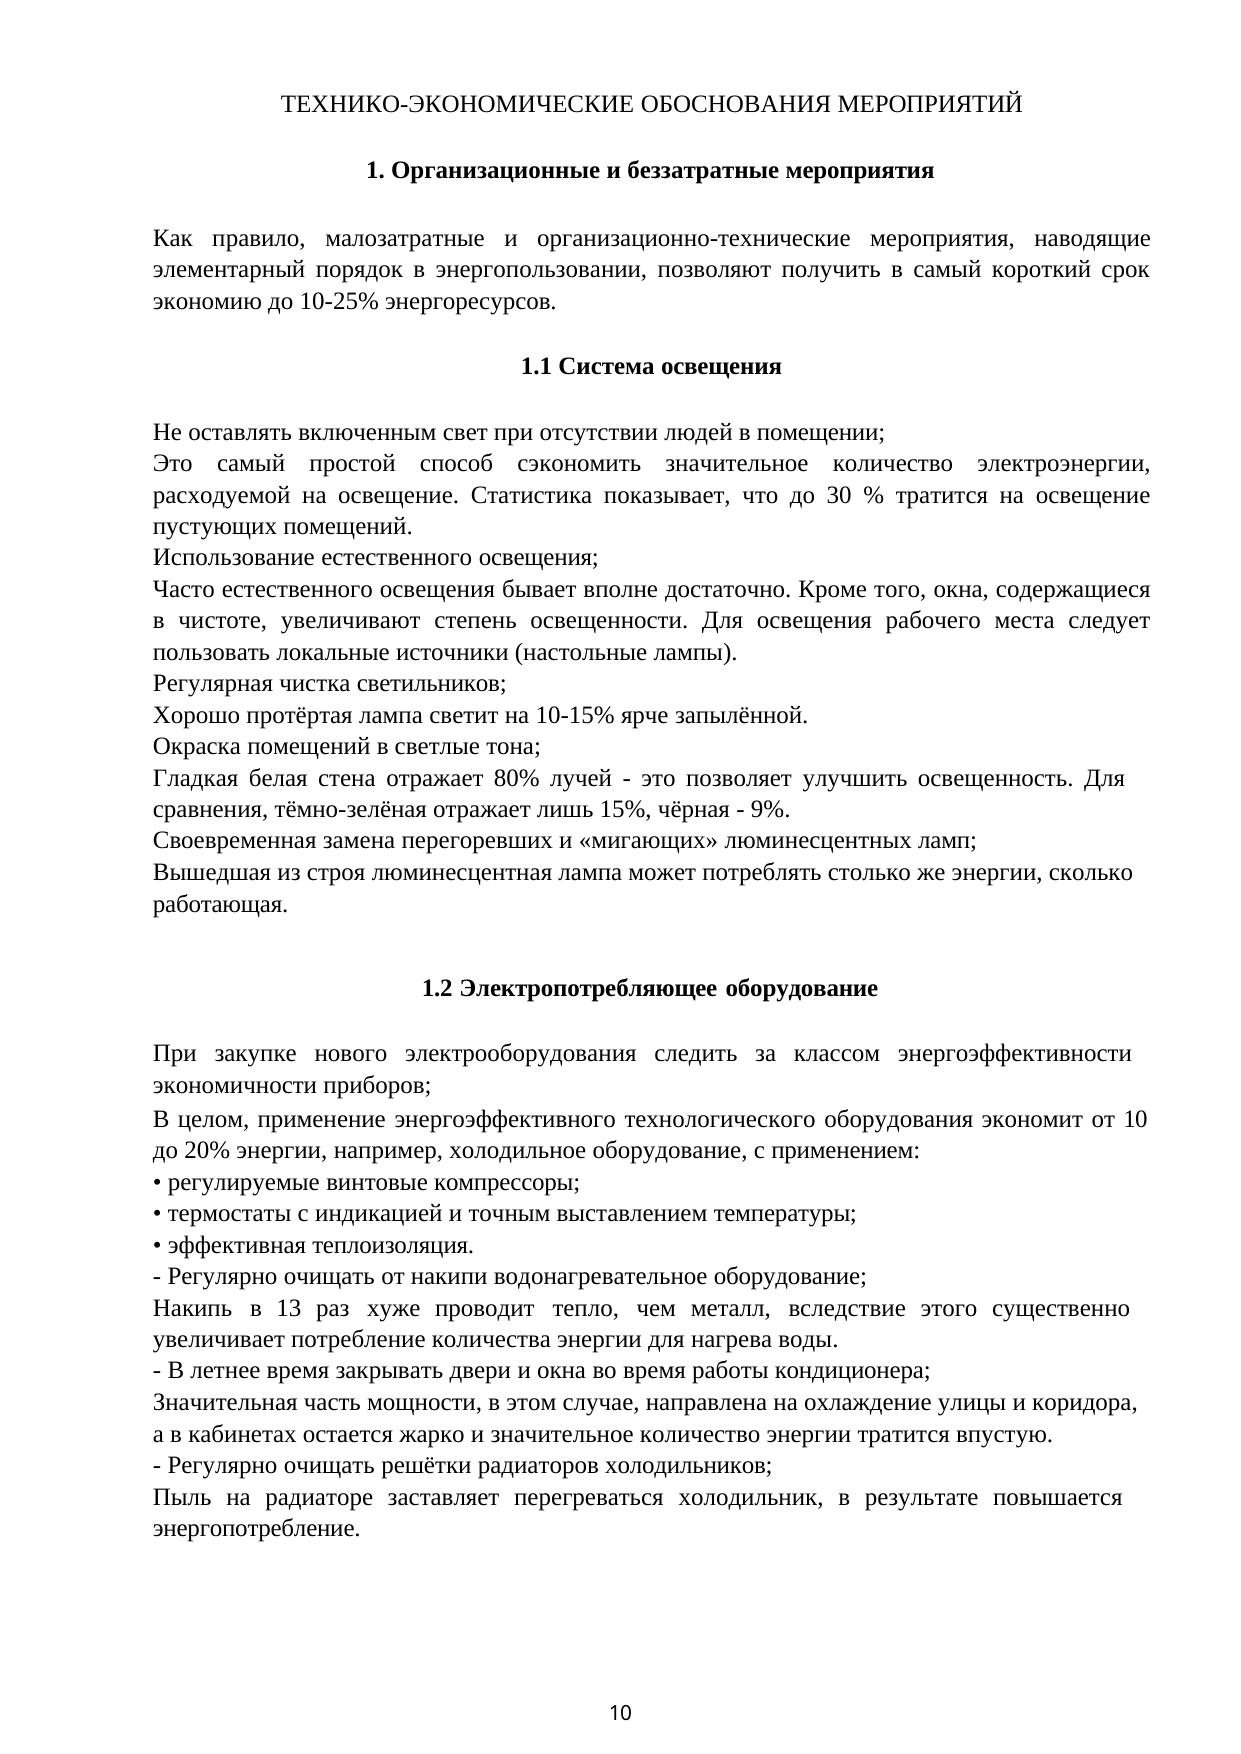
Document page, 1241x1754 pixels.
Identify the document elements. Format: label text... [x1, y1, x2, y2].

list эффективная теплоизоляция. [153, 1230, 1167, 1259]
list Регулярно очищать решётки радиаторов холодильников; [153, 1451, 1167, 1479]
list В летнее время закрывать двери и окна во время работы кондиционера; [153, 1356, 1167, 1384]
list Регулярно очищать от накипи водонагревательное оборудование; [153, 1261, 1167, 1290]
text Пыль на радиаторе заставляет перегреваться холодильник, в результате повышается энергопотребление. [153, 1482, 1167, 1542]
subtitle Организационные и беззатратные мероприятия [366, 155, 1167, 184]
subtitle Система освещения [521, 351, 1167, 380]
text Своевременная замена перегоревших и «мигающих» люминесцентных ламп; [153, 826, 1167, 854]
text Как правило, малозатратные и организационно-технические мероприятия, наводящие элементарный порядок в энергопользовании, позволяют получить в самый короткий срок экономию до 10-25% энергоресурсов. [153, 223, 1151, 315]
text Накипь в 13 раз хуже проводит тепло, чем металл, вследствие этого существенно увеличивает потребление количества энергии для нагрева воды. [153, 1293, 1167, 1353]
list регулируемые винтовые компрессоры; [153, 1167, 1167, 1196]
text Вышедшая из строя люминесцентная лампа может потреблять столько же энергии, сколько работающая. [153, 857, 1167, 917]
text до 20% энергии, например, холодильное оборудование, с применением: [153, 1135, 1167, 1164]
text Регулярная чистка светильников; [153, 669, 1167, 697]
text Хорошо протёртая лампа светит на 10-15% ярче запылённой. Окраска помещений в светлые тона; [153, 700, 880, 760]
subtitle Электропотребляющее оборудование [422, 973, 1167, 1002]
text В целом, применение энергоэффективного технологического оборудования экономит от 10 [153, 1104, 1167, 1133]
text Часто естественного освещения бывает вполне достаточно. Кроме того, окна, содержащиеся в чистоте, увеличивают степень освещенности. Для освещения рабочего места следует пользовать локальные источники (настольные лампы). [153, 574, 1151, 666]
text Гладкая белая стена отражает 80% лучей - это позволяет улучшить освещенность. Для сравнения, тёмно-зелёная отражает лишь 15%, чёрная - 9%. [153, 763, 1167, 823]
text Значительная часть мощности, в этом случае, направлена на охлаждение улицы и коридора, а в кабинетах остается жарко и значительное количество энергии тратится впустую. [153, 1387, 1149, 1448]
text При закупке нового электрооборудования следить за классом энергоэффективности экономичности приборов; [153, 1038, 1167, 1099]
text Не оставлять включенным свет при отсутствии людей в помещении; [153, 417, 1167, 445]
text Использование естественного освещения; [153, 543, 1167, 571]
text ТЕХНИКО-ЭКОНОМИЧЕСКИЕ ОБОСНОВАНИЯ МЕРОПРИЯТИЙ [142, 89, 1161, 118]
text Это самый простой способ сэкономить значительное количество электроэнергии, расходуемой на освещение. Статистика показывает, что до 30 % тратится на освещение пустующих помещений. [153, 448, 1151, 540]
list термостаты с индикацией и точным выставлением температуры; [153, 1198, 1167, 1227]
